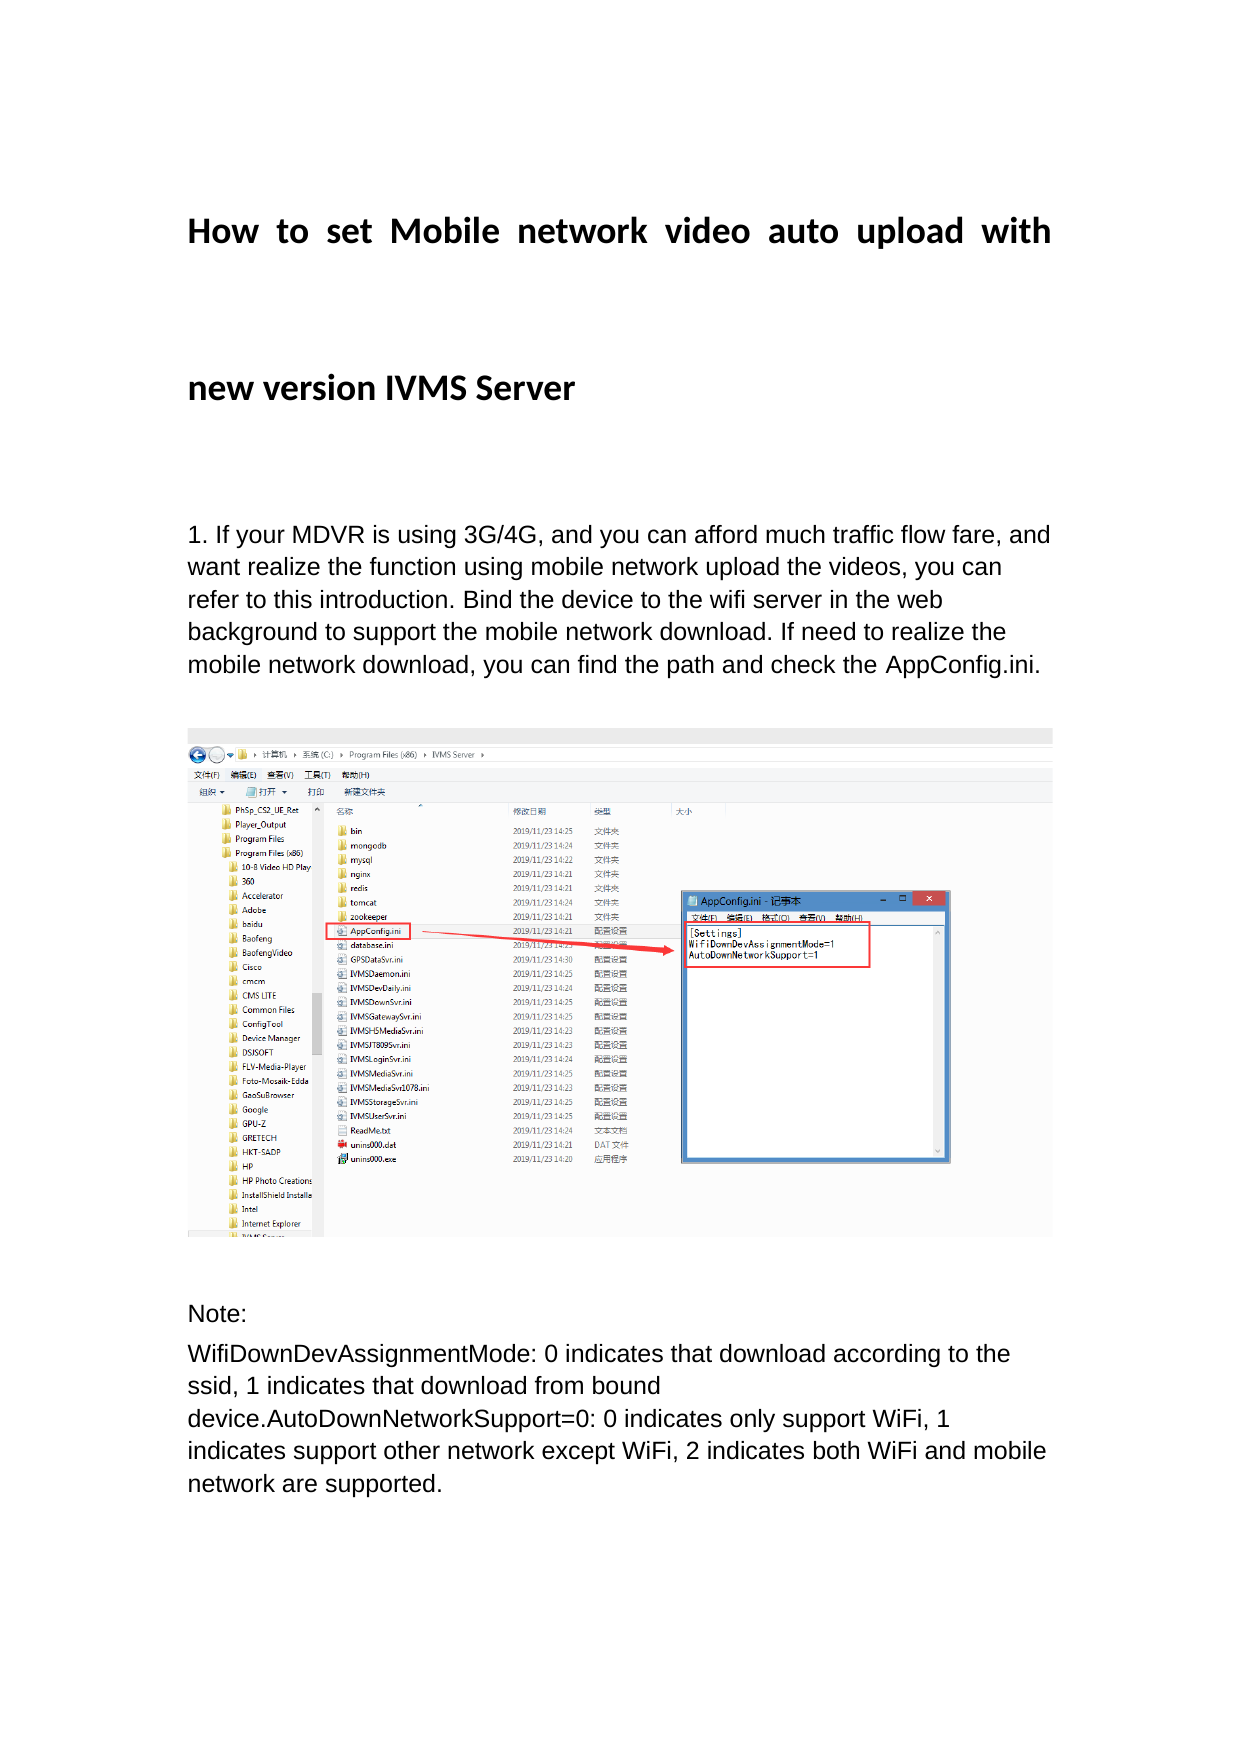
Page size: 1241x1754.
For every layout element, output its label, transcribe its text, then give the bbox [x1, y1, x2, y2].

picture [187, 728, 1053, 1237]
text Note: [187, 1297, 1053, 1329]
text 1. If your MDVR is using 3G/4G, and you can afford much traffic flow fare, and want realize the function using mobile network upload the videos, you can refer to this introduction. Bind the device to the wifi server in the web background to support the mobile network download. If need to realize the mobile network download, you can find the path and check the AppConfig.ini. [187, 518, 1053, 680]
text WifiDownDevAssignmentMode: 0 indicates that download according to the ssid, 1 indicates that download from bound device.AutoDownNetworkSupport=0: 0 indicates only support WiFi, 1 indicates support other network except WiFi, 2 indicates both WiFi and mobile network are supported. [187, 1337, 1053, 1499]
subtitle How to set Mobile network video auto upload with new version IVMS Server [187, 197, 1053, 419]
